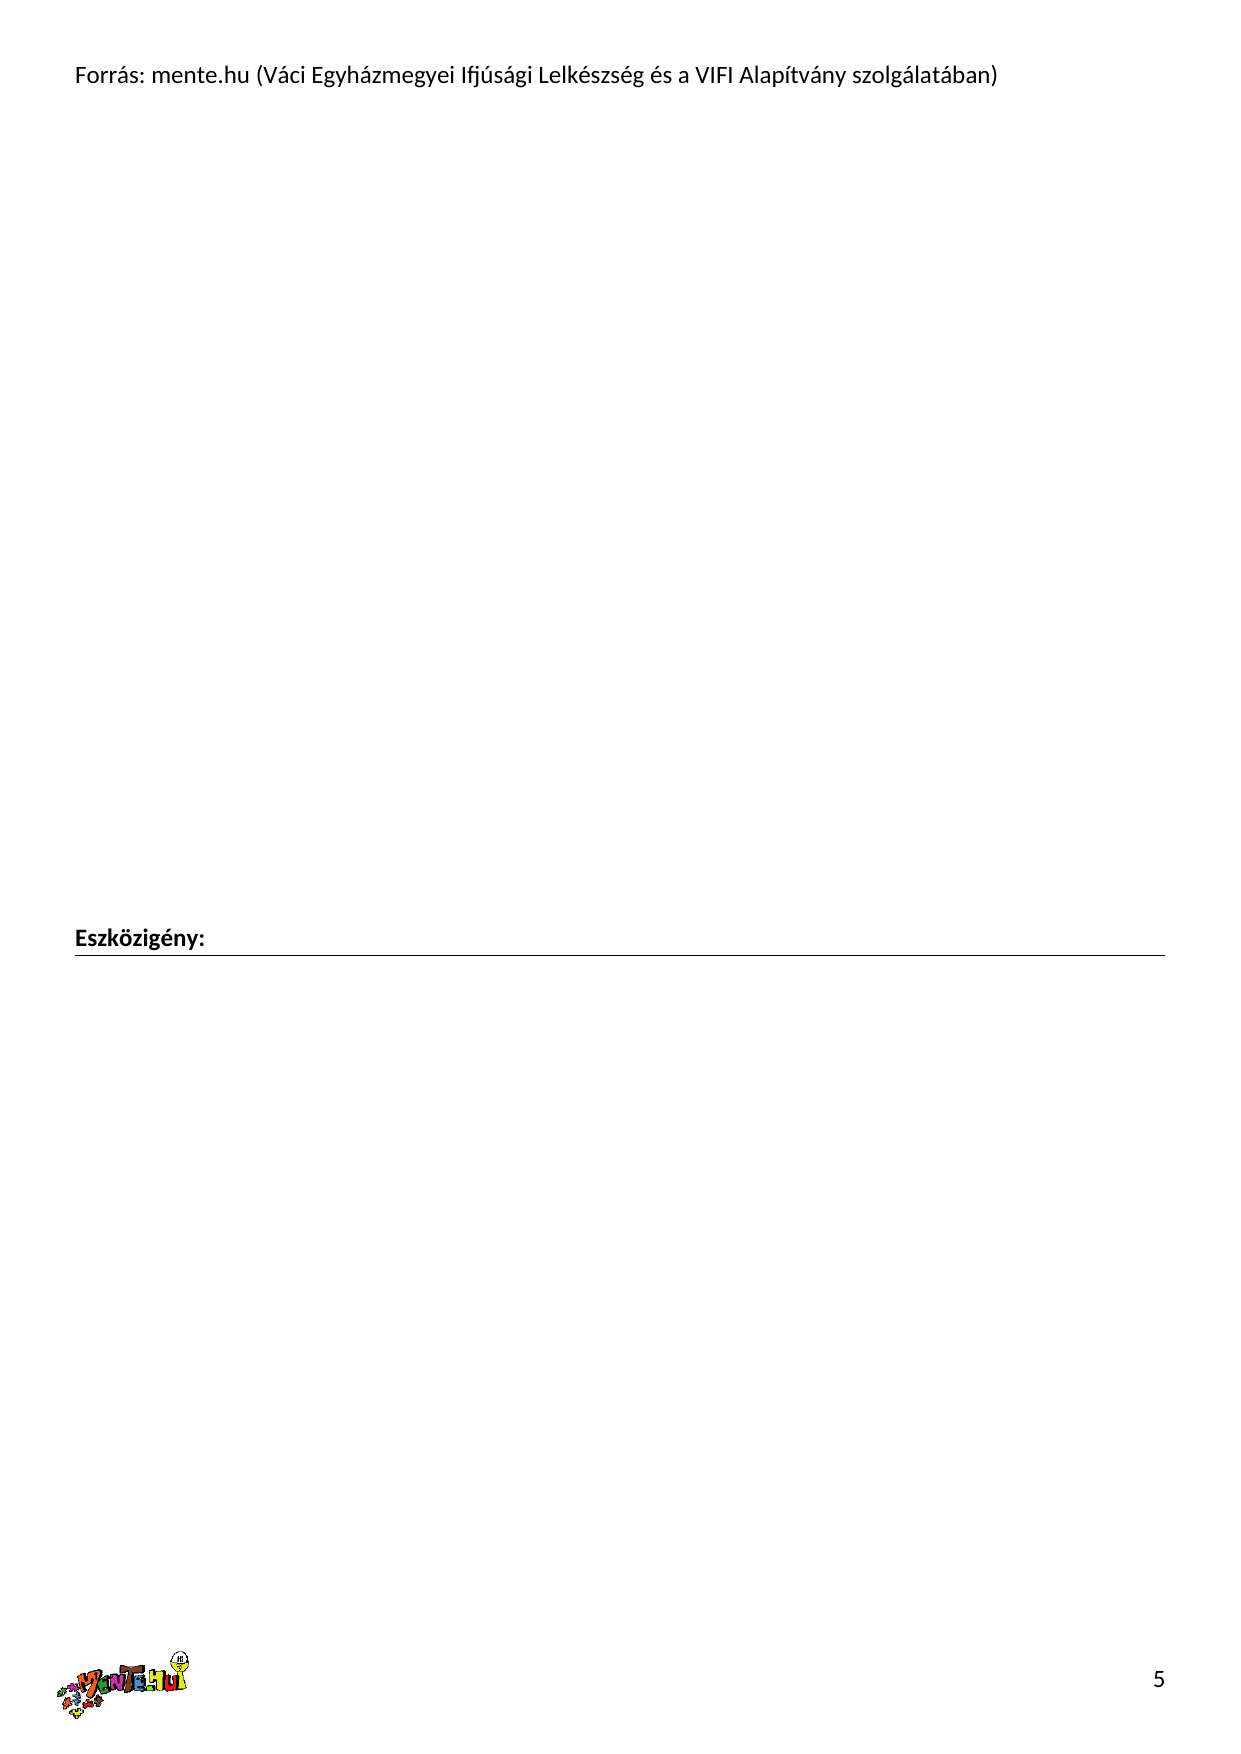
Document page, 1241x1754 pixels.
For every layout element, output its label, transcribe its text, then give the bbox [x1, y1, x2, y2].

text Eszközigény: [75, 922, 1165, 955]
picture [55, 1642, 194, 1721]
